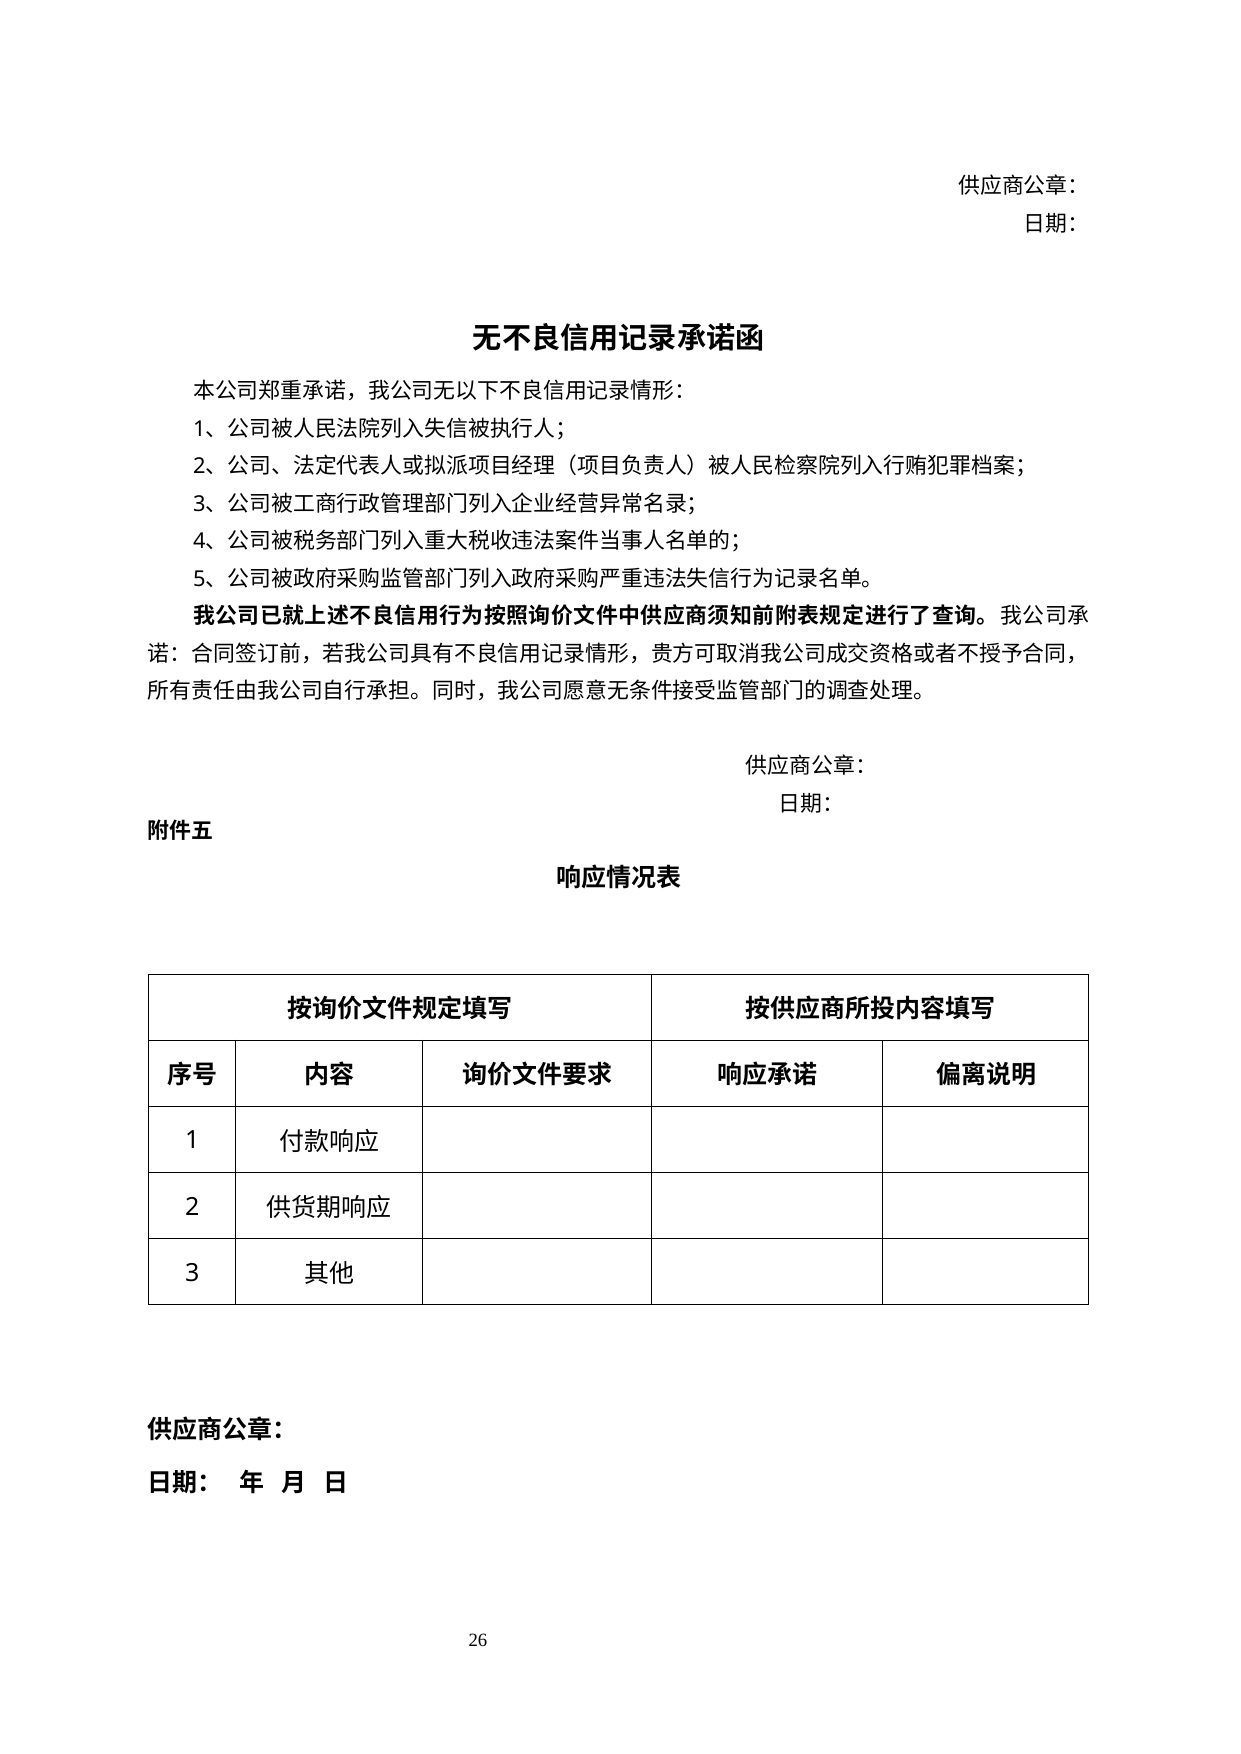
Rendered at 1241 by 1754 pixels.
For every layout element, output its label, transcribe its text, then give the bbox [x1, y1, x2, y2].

table_cell 2 [149, 1173, 235, 1238]
text 5、公司被政府采购监管部门列入政府采购严重违法失信行为记录名单。 [148, 556, 1089, 593]
table_header 按询价文件规定填写 [149, 975, 651, 1039]
table_cell 偏离说明 [883, 1041, 1088, 1106]
table_cell [423, 1173, 651, 1238]
text 供应商公章： [148, 1401, 1089, 1448]
text 1、公司被人民法院列入失信被执行人； [148, 406, 1089, 443]
table_cell [423, 1239, 651, 1304]
table_cell [652, 1173, 882, 1238]
text 供应商公章： [148, 743, 1089, 781]
table_cell 3 [149, 1239, 235, 1304]
table_cell 内容 [236, 1041, 422, 1106]
table_cell [652, 1107, 882, 1172]
table_header 按供应商所投内容填写 [652, 975, 1088, 1039]
table_cell [423, 1107, 651, 1172]
table_cell 询价文件要求 [423, 1041, 651, 1106]
table_cell 供货期响应 [236, 1173, 422, 1238]
table_cell [883, 1173, 1088, 1238]
table_cell [883, 1107, 1088, 1172]
text 日期： [148, 781, 1089, 818]
table_cell 1 [149, 1107, 235, 1172]
table_cell [883, 1239, 1088, 1304]
table_cell 响应承诺 [652, 1041, 882, 1106]
text 3、公司被工商行政管理部门列入企业经营异常名录； [148, 481, 1089, 518]
table_cell 付款响应 [236, 1107, 422, 1172]
text 日期： 年 月 日 [148, 1448, 1089, 1513]
text 4、公司被税务部门列入重大税收违法案件当事人名单的； [148, 518, 1089, 556]
table_cell 序号 [149, 1041, 235, 1106]
text 2、公司、法定代表人或拟派项目经理（项目负责人）被人民检察院列入行贿犯罪档案； [148, 443, 1089, 481]
text 我公司已就上述不良信用行为按照询价文件中供应商须知前附表规定进行了查询。我公司承诺：合同签订前，若我公司具有不良信用记录情形，贵方可取消我公司成交资格或者不授予合同，所有责任由我公司自行承担。同时，我公司愿意无条件接受监管部门的调查处理。 [148, 593, 1089, 706]
table_cell [652, 1239, 882, 1304]
subtitle 响应情况表 [148, 843, 1089, 908]
text 本公司郑重承诺，我公司无以下不良信用记录情形： [148, 368, 1089, 406]
text 日期： [148, 201, 1089, 238]
text 供应商公章： [148, 163, 1089, 201]
text 无不良信用记录承诺函 [148, 303, 1089, 368]
table_cell 其他 [236, 1239, 422, 1304]
subtitle 附件五 [148, 818, 1089, 843]
